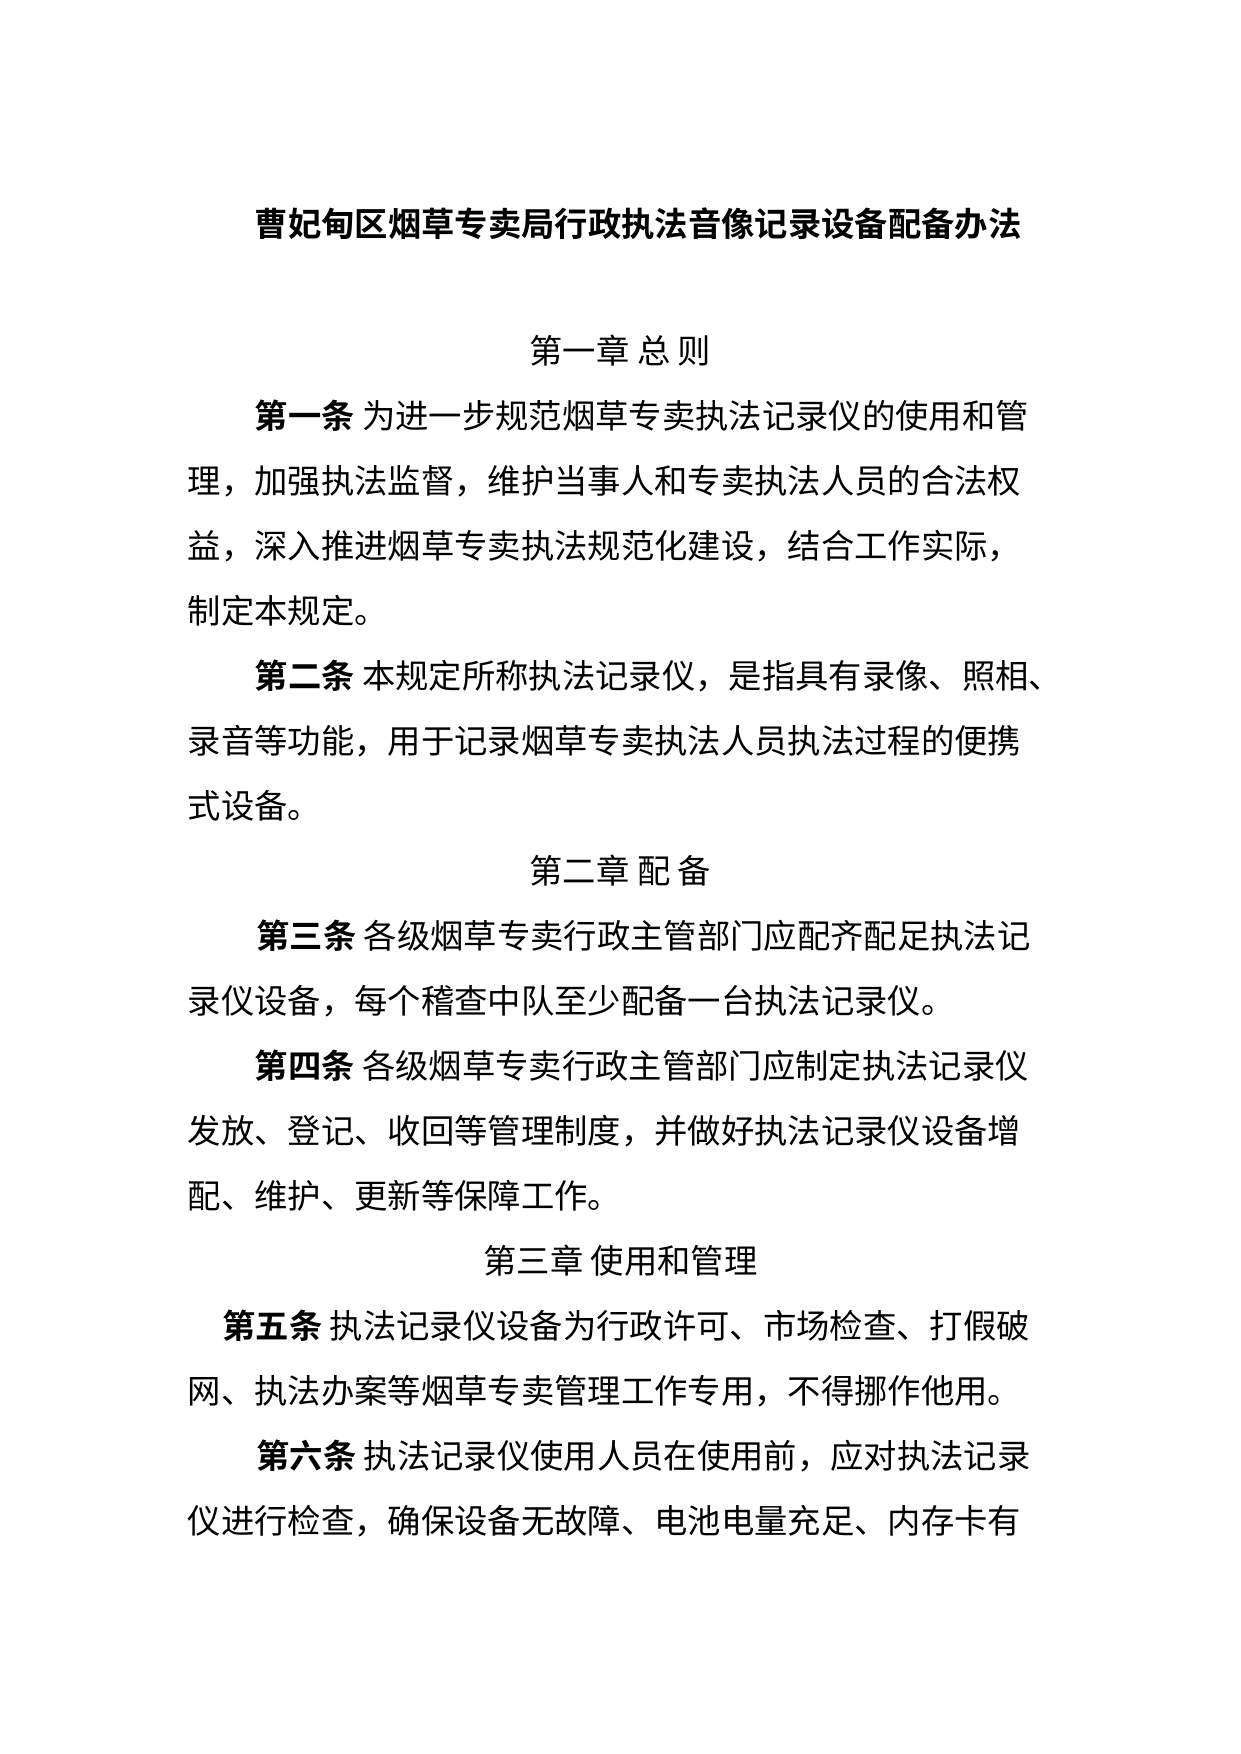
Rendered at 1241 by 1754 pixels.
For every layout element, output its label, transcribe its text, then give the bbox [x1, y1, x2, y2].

text 第三章 使用和管理 [187, 1226, 1053, 1291]
text 第三条 各级烟草专卖行政主管部门应配齐配足执法记录仪设备，每个稽查中队至少配备一台执法记录仪。 [187, 901, 1053, 1031]
text 第五条 执法记录仪设备为行政许可、市场检查、打假破网、执法办案等烟草专卖管理工作专用，不得挪作他用。 [187, 1291, 1053, 1421]
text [187, 1421, 1053, 1551]
text 第二条 本规定所称执法记录仪，是指具有录像、照相、录音等功能，用于记录烟草专卖执法人员执法过程的便携式设备。 [187, 641, 1053, 836]
text 第一条 为进一步规范烟草专卖执法记录仪的使用和管理，加强执法监督，维护当事人和专卖执法人员的合法权益，深入推进烟草专卖执法规范化建设，结合工作实际，制定本规定。 [187, 381, 1053, 641]
text 曹妃甸区烟草专卖局行政执法音像记录设备配备办法 [187, 189, 1053, 254]
text 第四条 各级烟草专卖行政主管部门应制定执法记录仪发放、登记、收回等管理制度，并做好执法记录仪设备增配、维护、更新等保障工作。 [187, 1031, 1053, 1226]
text 第二章 配 备 [187, 836, 1053, 901]
text 第一章 总 则 [187, 316, 1053, 381]
